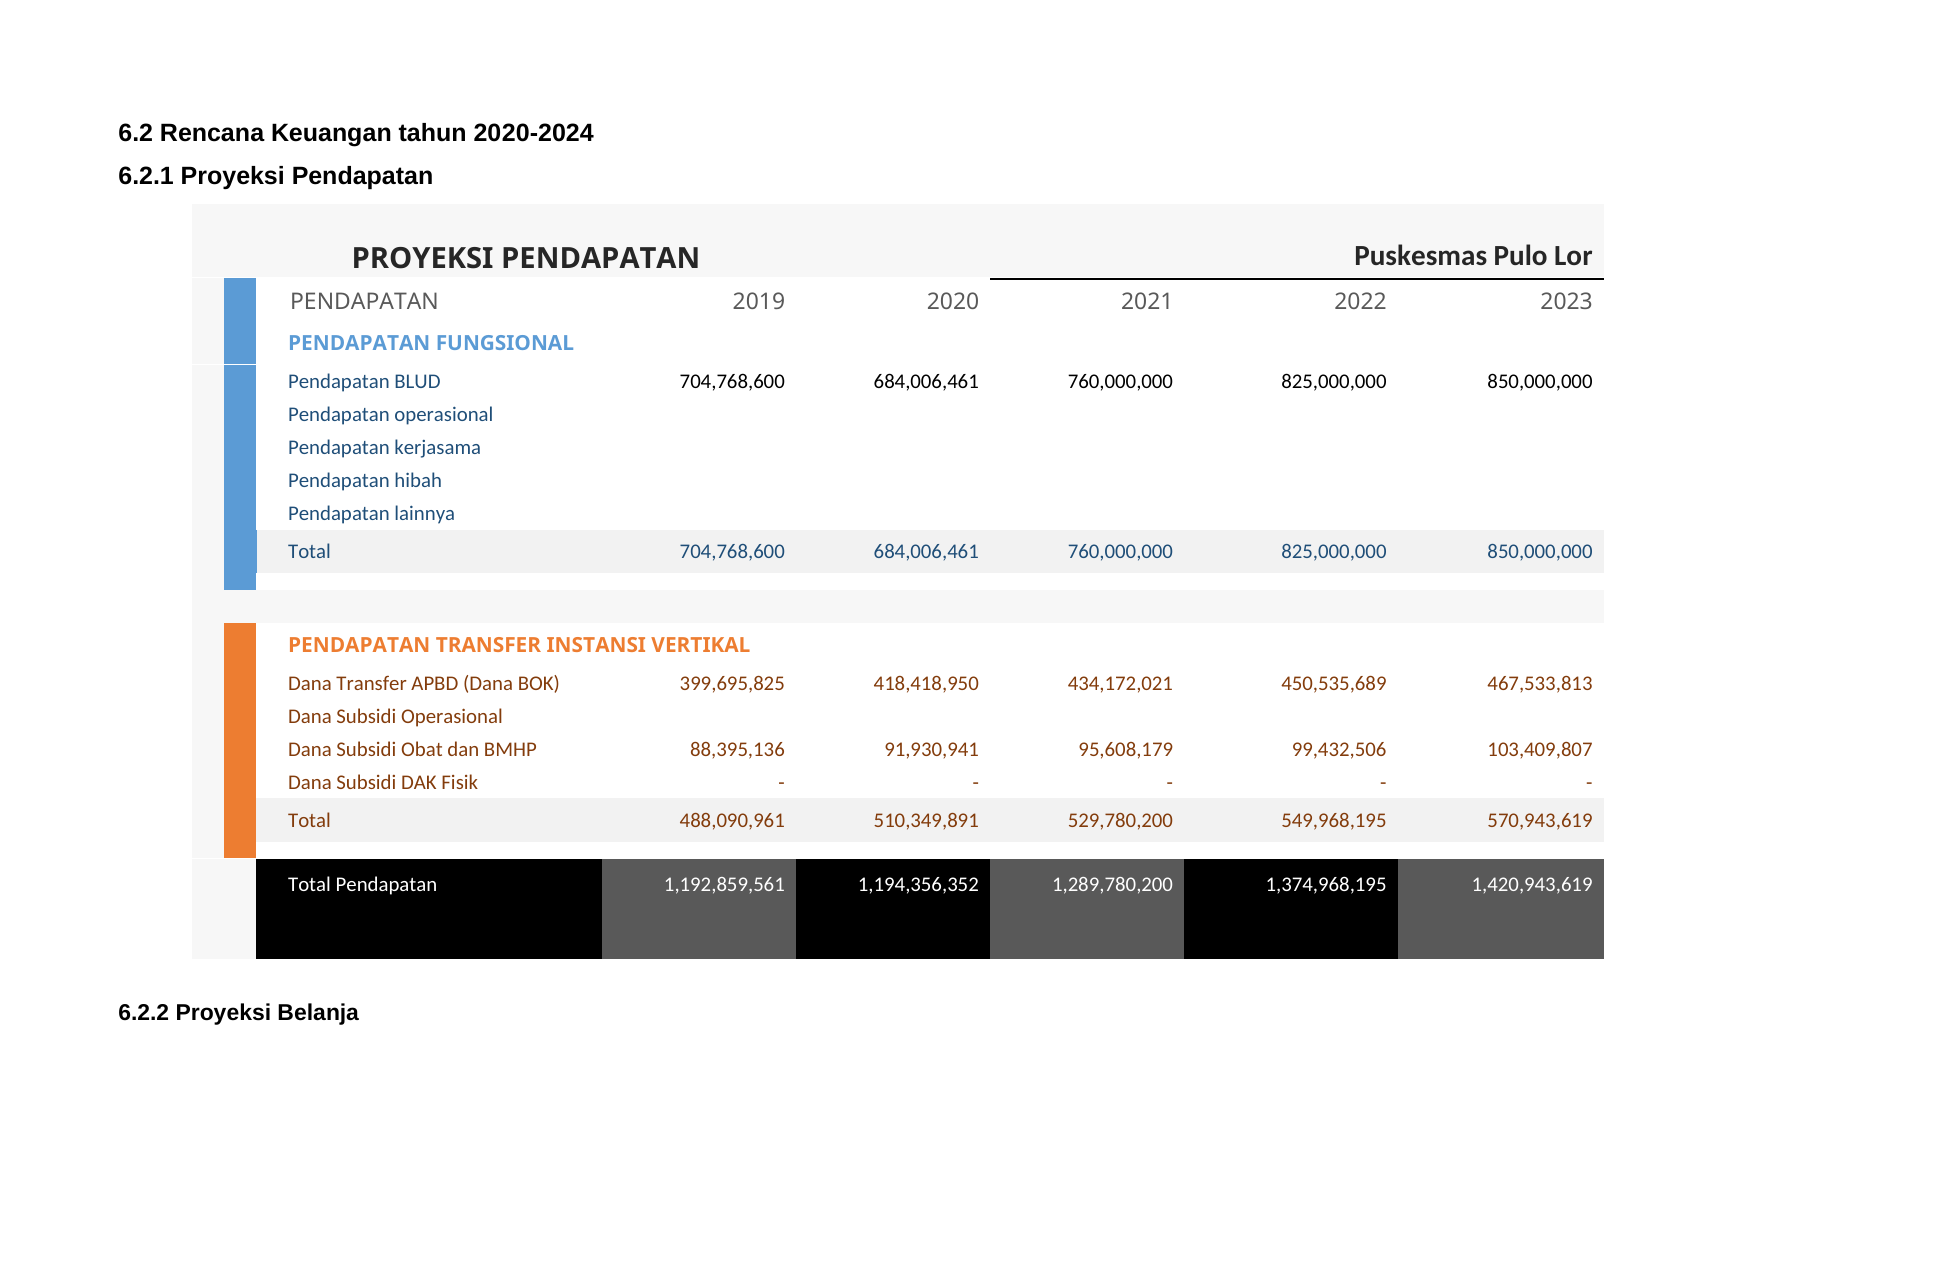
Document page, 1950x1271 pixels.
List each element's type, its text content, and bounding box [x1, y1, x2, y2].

text 6.2.2 Proyeksi Belanja [118, 999, 1832, 1025]
text 6.2 Rencana Keuangan tahun 2020-2024 [118, 118, 1832, 147]
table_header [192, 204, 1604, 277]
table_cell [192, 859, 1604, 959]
text 6.2.1 Proyeksi Pendapatan [118, 161, 1832, 190]
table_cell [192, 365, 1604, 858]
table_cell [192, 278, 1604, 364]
